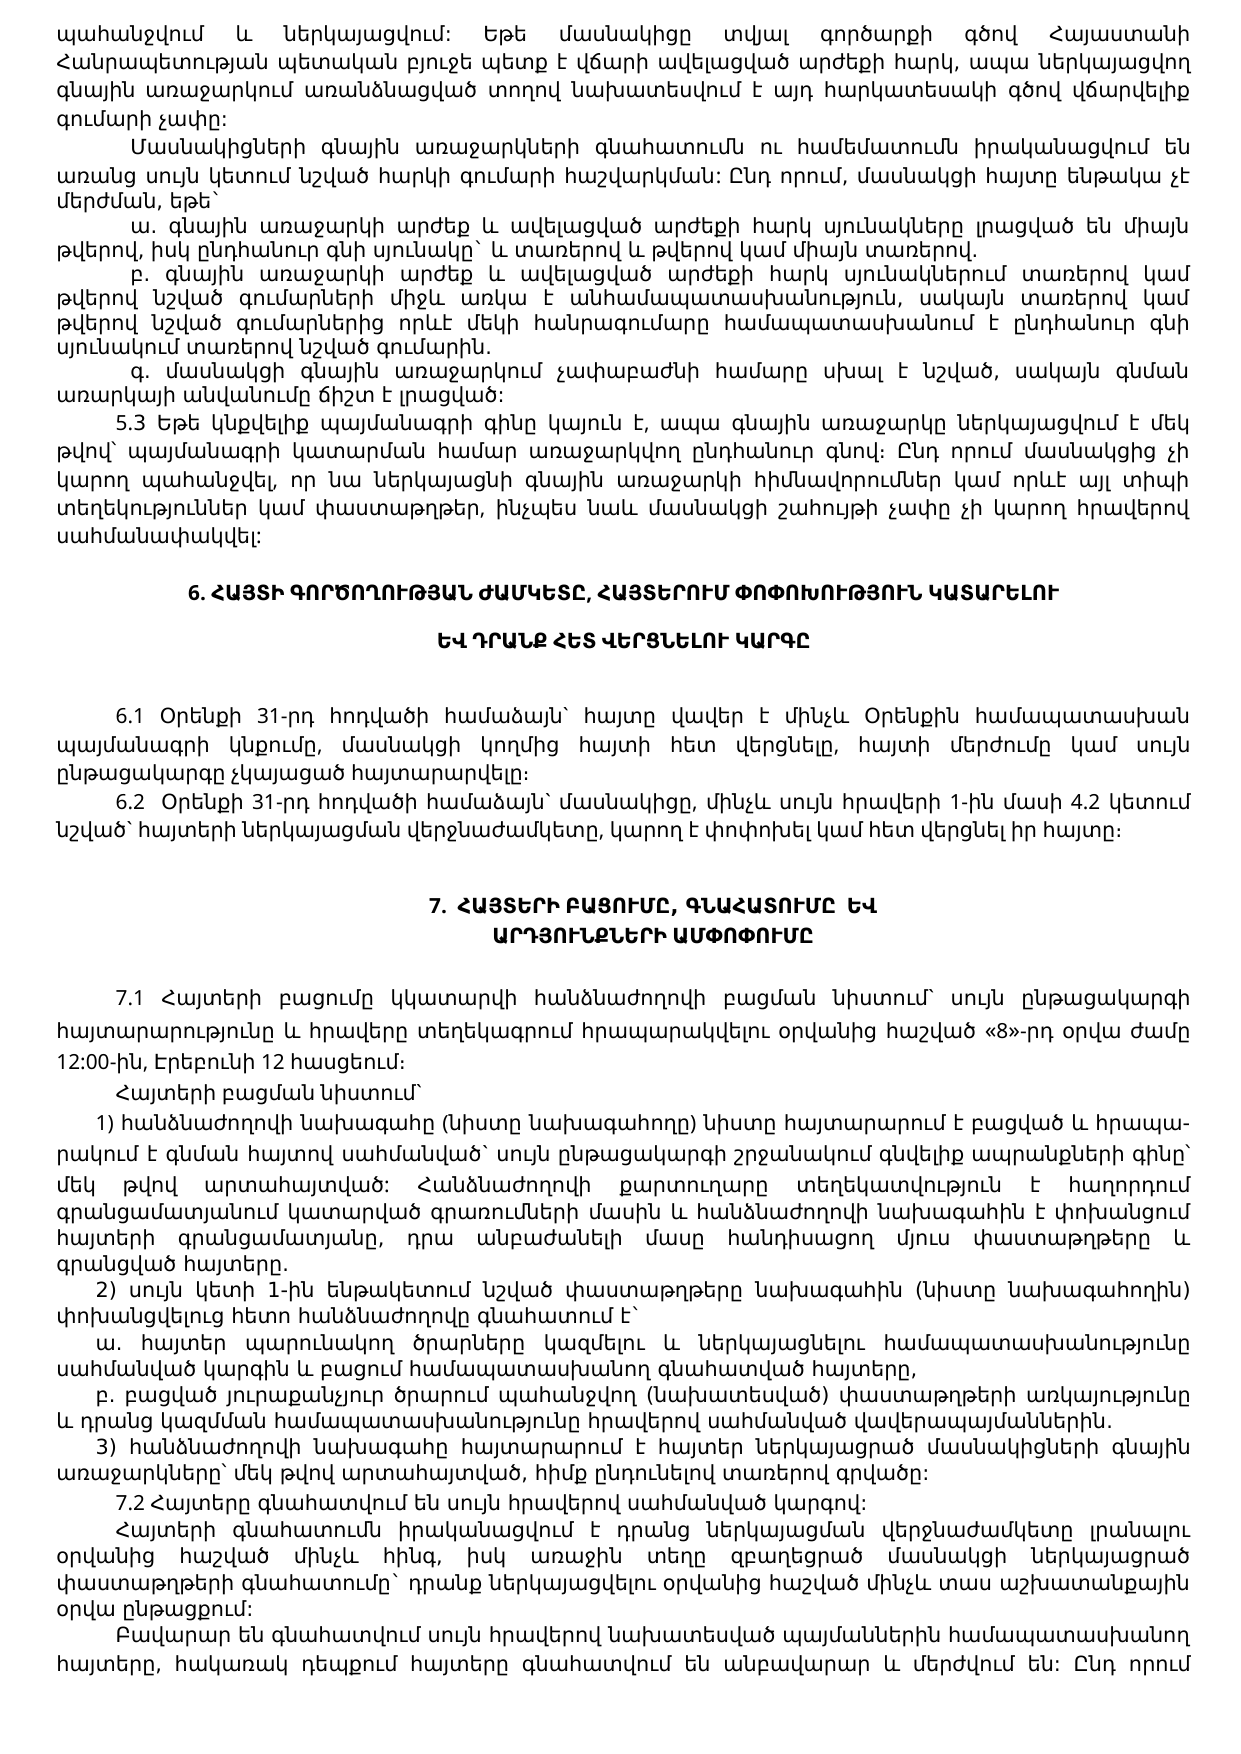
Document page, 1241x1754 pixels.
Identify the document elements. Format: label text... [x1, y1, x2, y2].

text ա. գնային առաջարկի արժեք և ավելացված արժեքի հարկ սյունակները լրացված են միայն թվերով, իսկ ընդհանուր գնի սյունակը` և տառերով և թվերով կամ միայն տառերով. [56, 214, 1191, 262]
text 3) հանձնաժողովի նախագահը հայտարարում է հայտեր ներկայացրած մասնակիցների գնային առաջարկները՝ մեկ թվով արտահայտված, հիմք ընդունելով տառերով գրվածը: [56, 1435, 1191, 1486]
text Մասնակիցների գնային առաջարկների գնահատումն ու համեմատումն իրականացվում են առանց սույն կետում նշված հարկի գումարի հաշվարկման: Ընդ որում, մասնակցի հայտը ենթակա չէ մերժման, եթե` [56, 132, 1191, 214]
text ԱՐԴՅՈՒՆՔՆԵՐԻ ԱՄՓՈՓՈՒՄԸ [56, 922, 1191, 950]
text բ. բացված յուրաքանչյուր ծրարում պահանջվող (նախատեսված) փաստաթղթերի առկայությունը և դրանց կազմման համապատասխանությունը հրավերով սահմանված վավերապայմաններին. [56, 1383, 1191, 1433]
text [56, 19, 1191, 132]
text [56, 1623, 1191, 1678]
text գ. մասնակցի գնային առաջարկում չափաբաժնի համարը սխալ է նշված, սակայն գնման առարկայի անվանումը ճիշտ է լրացված: [56, 359, 1191, 408]
text 7. ՀԱՅՏԵՐԻ ԲԱՑՈՒՄԸ, ԳՆԱՀԱՏՈՒՄԸ ԵՎ [56, 891, 1191, 919]
text ԵՎ ԴՐԱՆՔ ՀԵՏ ՎԵՐՑՆԵԼՈՒ ԿԱՐԳԸ [56, 626, 1191, 654]
text 7.1 Հայտերի բացումը կկատարվի հանձնաժողովի բացման նիստում` սույն ընթացակարգի հայտարարությունը և հրավերը տեղեկագրում հրապարակվելու օրվանից հաշված «8»-րդ օրվա ժամը 12:00-ին, Էրեբունի 12 հասցեում։ [56, 983, 1191, 1076]
text ա. հայտեր պարունակող ծրարները կազմելու և ներկայացնելու համապատասխանությունը սահմանված կարգին և բացում համապատասխանող գնահատված հայտերը, [56, 1331, 1191, 1381]
text բ. գնային առաջարկի արժեք և ավելացված արժեքի հարկ սյունակներում տառերով կամ թվերով նշված գումարների միջև առկա է անհամապատասխանություն, սակայն տառերով կամ թվերով նշված գումարներից որևէ մեկի հանրագումարը համապատասխանում է ընդհանուր գնի սյունակում տառերով նշված գումարին. [56, 262, 1191, 359]
text 2) սույն կետի 1-ին ենթակետում նշված փաստաթղթերը նախագահին (նիստը նախագահողին) փոխանցվելուց հետո հանձնաժողովը գնահատում է` [56, 1278, 1191, 1329]
text 5.3 Եթե կնքվելիք պայմանագրի գինը կայուն է, ապա գնային առաջարկը ներկայացվում է մեկ թվով՝ պայմանագրի կատարման համար առաջարկվող ընդհանուր գնով։ Ընդ որում մասնակցից չի կարող պահանջվել, որ նա ներկայացնի գնային առաջարկի հիմնավորումներ կամ որևէ այլ տիպի տեղեկություններ կամ փաստաթղթեր, ինչպես նաև մասնակցի շահույթի չափը չի կարող հրավերով սահմանափակվել: [56, 408, 1191, 550]
text 1) հանձնաժողովի նախագահը (նիստը նախագահողը) նիստը հայտարարում է բացված և հրապարակում է գնման հայտով սահմանված` սույն ընթացակարգի շրջանակում գնվելիք ապրանքների գինը՝ մեկ թվով արտահայտված: Հանձնաժողովի քարտուղարը տեղեկատվություն է հաղորդում գրանցամատյանում կատարված գրառումների մասին և հանձնաժողովի նախագահին է փոխանցում հայտերի գրանցամատյանը, դրա անբաժանելի մասը հանդիսացող մյուս փաստաթղթերը և գրանցված հայտերը. [56, 1108, 1191, 1277]
text 6. ՀԱՅՏԻ ԳՈՐԾՈՂՈՒԹՅԱՆ ԺԱՄԿԵՏԸ, ՀԱՅՏԵՐՈՒՄ ՓՈՓՈԽՈՒԹՅՈՒՆ ԿԱՏԱՐԵԼՈՒ [56, 578, 1191, 607]
text Հայտերի գնահատումն իրականացվում է դրանց ներկայացման վերջնաժամկետը լրանալու օրվանից հաշված մինչև հինգ, իսկ առաջին տեղը զբաղեցրած մասնակցի ներկայացրած փաստաթղթերի գնահատումը` դրանք ներկայացվելու օրվանից հաշված մինչև տաս աշխատանքային օրվա ընթացքում: [56, 1518, 1191, 1621]
text 6.1 Օրենքի 31-րդ հոդվածի համաձայն` հայտը վավեր է մինչև Օրենքին համապատասխան պայմանագրի կնքումը, մասնակցի կողմից հայտի հետ վերցնելը, հայտի մերժումը կամ սույն ընթացակարգը չկայացած հայտարարվելը։ [56, 701, 1191, 787]
text 7.2 Հայտերը գնահատվում են սույն հրավերով սահմանված կարգով: [56, 1488, 1191, 1516]
text 6.2 Օրենքի 31-րդ հոդվածի համաձայն` մասնակիցը, մինչև սույն հրավերի 1-ին մասի 4.2 կետում նշված` հայտերի ներկայացման վերջնաժամկետը, կարող է փոփոխել կամ հետ վերցնել իր հայտը։ [56, 787, 1191, 844]
text Հայտերի բացման նիստում` [56, 1078, 1191, 1106]
